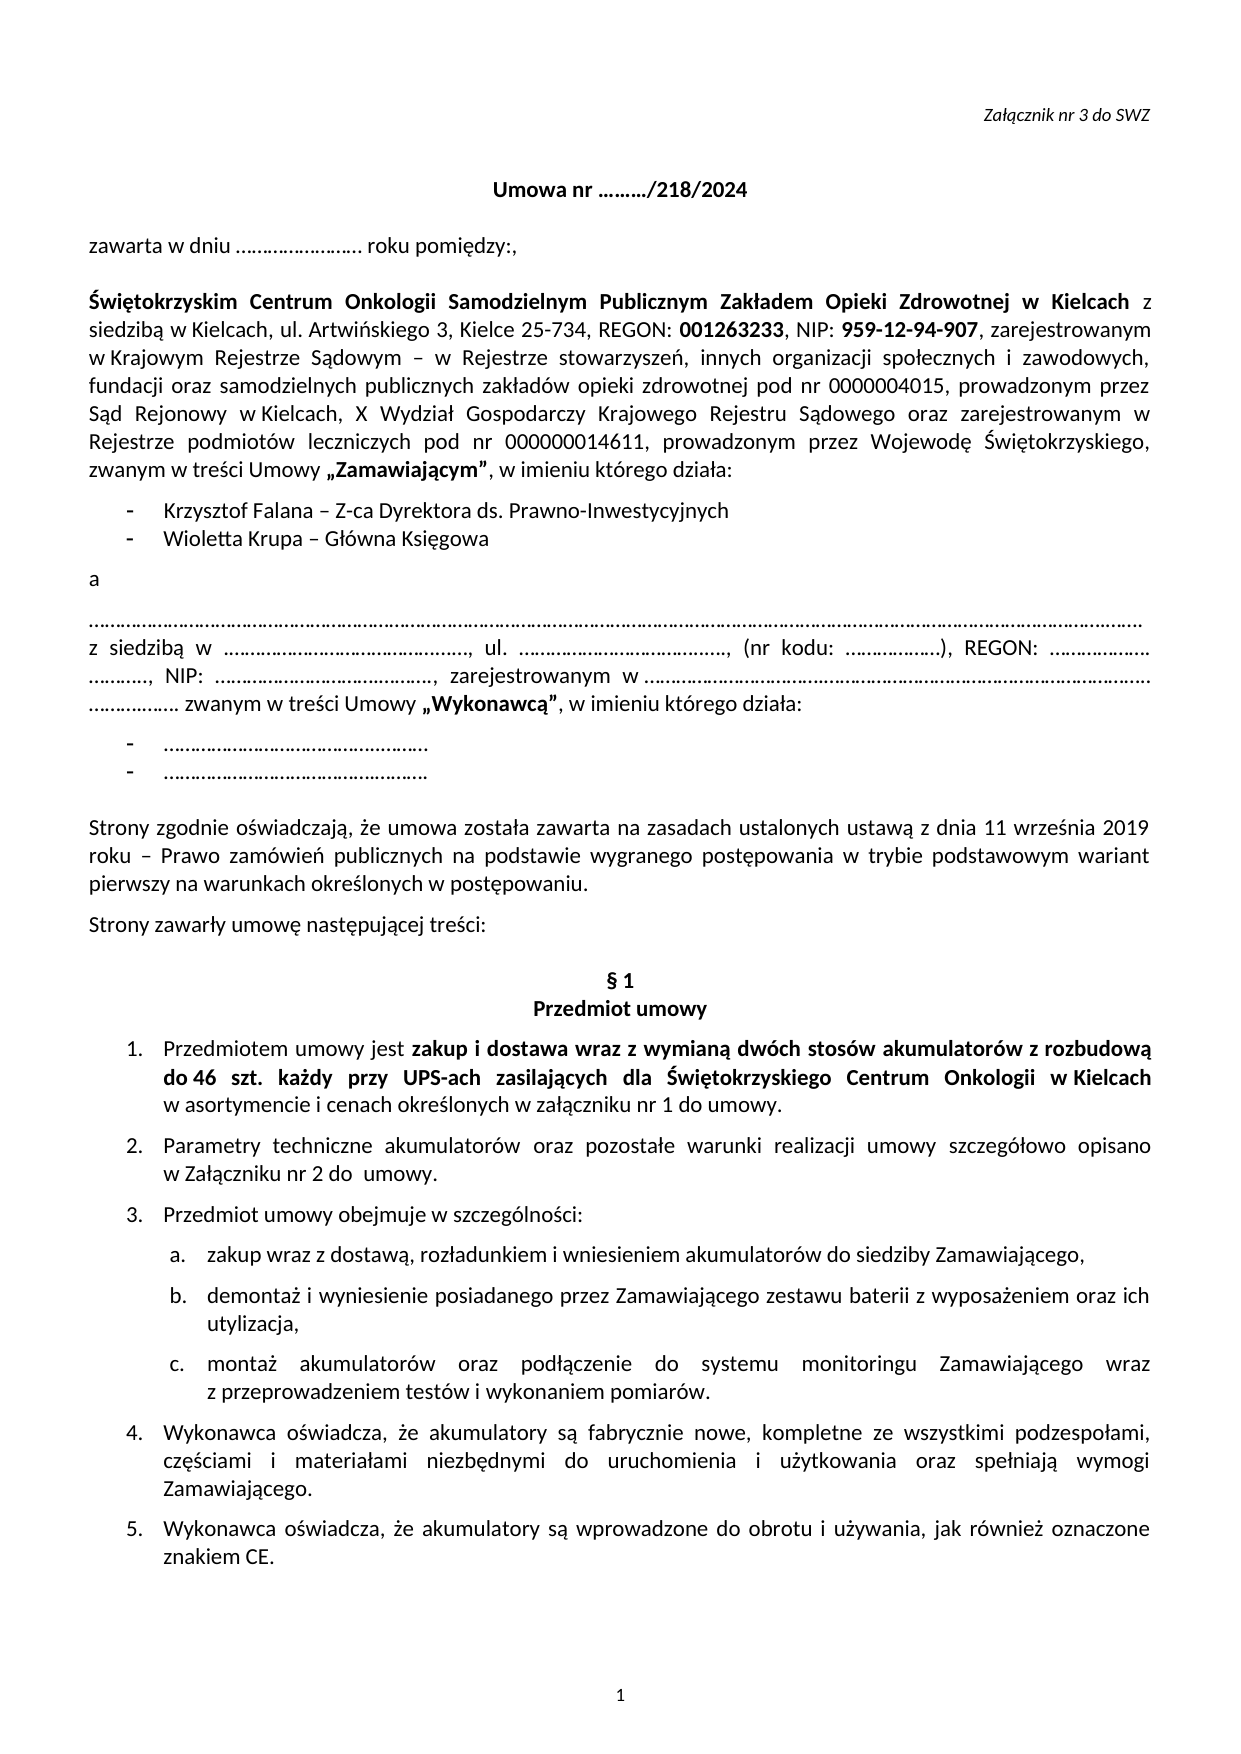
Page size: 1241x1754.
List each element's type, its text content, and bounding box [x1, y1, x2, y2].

text Strony zawarły umowę następującej treści: [89, 910, 1152, 938]
list demontaż i wyniesienie posiadanego przez Zamawiającego zestawu baterii z wyposażeniem oraz ich utylizacja, [169, 1281, 1152, 1337]
list Przedmiotem umowy jest zakup i dostawa wraz z wymianą dwóch stosów akumulatorów z rozbudową do 46 szt. każdy przy UPS-ach zasilających dla Świętokrzyskiego Centrum Onkologii w Kielcach w asortymencie i cenach określonych w załączniku nr 1 do umowy. [126, 1034, 1152, 1119]
list Krzysztof Falana – Z-ca Dyrektora ds. Prawno-Inwestycyjnych [126, 496, 1152, 524]
text Strony zgodnie oświadczają, że umowa została zawarta na zasadach ustalonych ustawą z dnia 11 września 2019 roku – Prawo zamówień publicznych na podstawie wygranego postępowania w trybie podstawowym wariant pierwszy na warunkach określonych w postępowaniu. [89, 813, 1152, 897]
list Parametry techniczne akumulatorów oraz pozostałe warunki realizacji umowy szczegółowo opisano w Załączniku nr 2 do umowy. [126, 1131, 1152, 1187]
text § 1 [89, 966, 1152, 994]
text Umowa nr ………/218/2024 [89, 175, 1152, 203]
list …………………………………..……… [126, 729, 1152, 757]
text Przedmiot umowy [89, 994, 1152, 1022]
text Świętokrzyskim Centrum Onkologii Samodzielnym Publicznym Zakładem Opieki Zdrowotnej w Kielcach z siedzibą w Kielcach, ul. Artwińskiego 3, Kielce 25-734, REGON: 001263233, NIP: 959-12-94-907, zarejestrowanym w Krajowym Rejestrze Sądowym – w Rejestrze stowarzyszeń, innych organizacji społecznych i zawodowych, fundacji oraz samodzielnych publicznych zakładów opieki zdrowotnej pod nr 0000004015, prowadzonym przez Sąd Rejonowy w Kielcach, X Wydział Gospodarczy Krajowego Rejestru Sądowego oraz zarejestrowanym w Rejestrze podmiotów leczniczych pod nr 000000014611, prowadzonym przez Wojewodę Świętokrzyskiego, zwanym w treści Umowy „Zamawiającym”, w imieniu którego działa: [89, 287, 1152, 483]
list zakup wraz z dostawą, rozładunkiem i wniesieniem akumulatorów do siedziby Zamawiającego, [169, 1240, 1152, 1268]
list Wioletta Krupa – Główna Księgowa [126, 524, 1152, 552]
text ………………………………………………………………………………………………………………………………………………………………………….……. [89, 605, 1152, 633]
text z siedzibą w .…………………………………...…, ul. ……………………………..…., (nr kodu: ………………), REGON: ……………….……….., NIP: ………………………….………., zarejestrowanym w …………………………….……………………………………………………..……….……. zwanym w treści Umowy „Wykonawcą”, w imieniu którego działa: [89, 633, 1152, 717]
list Wykonawca oświadcza, że akumulatory są wprowadzone do obrotu i używania, jak również oznaczone znakiem CE. [126, 1514, 1152, 1570]
list Przedmiot umowy obejmuje w szczególności: [126, 1200, 1152, 1228]
list Wykonawca oświadcza, że akumulatory są fabrycznie nowe, kompletne ze wszystkimi podzespołami, częściami i materiałami niezbędnymi do uruchomienia i użytkowania oraz spełniają wymogi Zamawiającego. [126, 1418, 1152, 1502]
text Załącznik nr 3 do SWZ [89, 103, 1152, 126]
text zawarta w dniu …………………… roku pomiędzy:, [89, 231, 1152, 259]
list ………………………………….………. [126, 757, 1152, 785]
list montaż akumulatorów oraz podłączenie do systemu monitoringu Zamawiającego wraz z przeprowadzeniem testów i wykonaniem pomiarów. [169, 1349, 1152, 1405]
text a [89, 564, 1152, 592]
